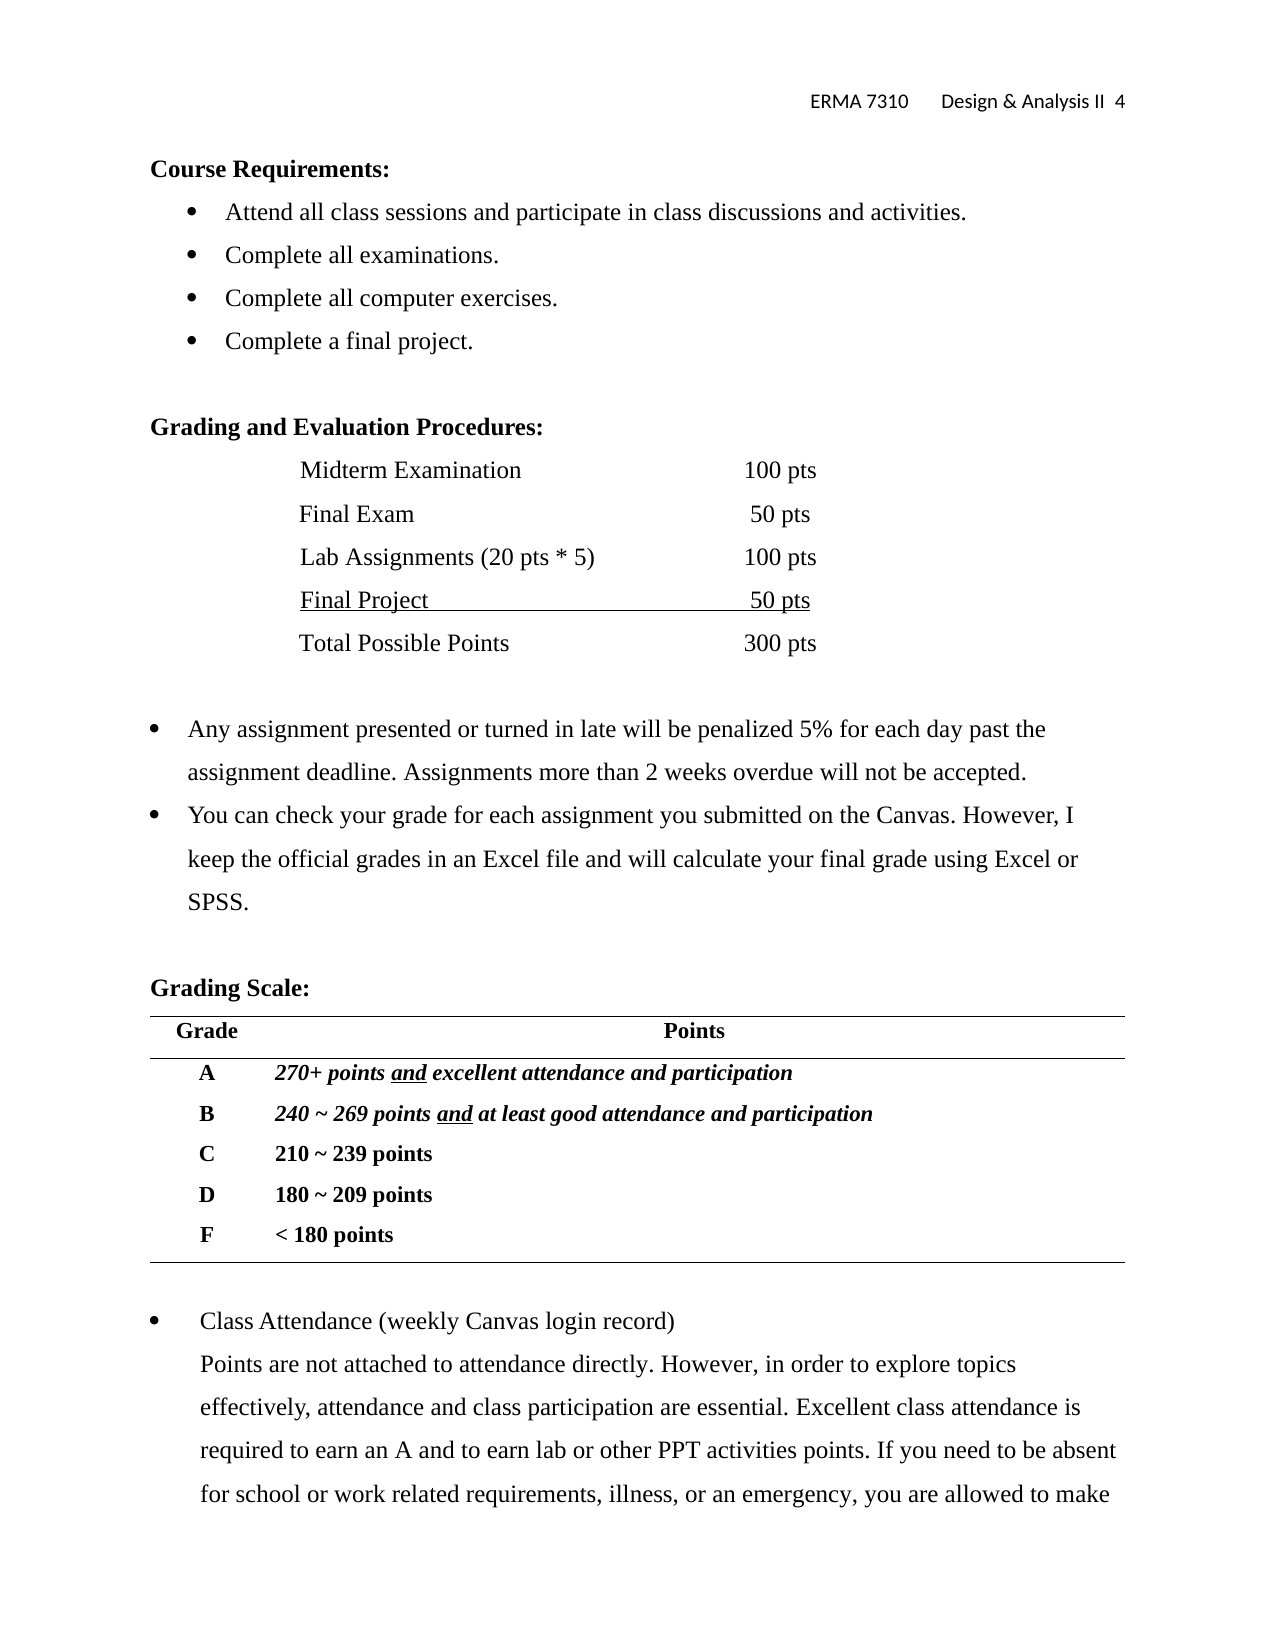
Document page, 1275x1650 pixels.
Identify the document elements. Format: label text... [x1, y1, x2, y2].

list Any assignment presented or turned in late will be penalized 5% for each day past the assignment deadline. Assignments more than 2 weeks overdue will not be accepted. [150, 714, 1109, 786]
table_cell 270+ points and excellent attendance and participation [264, 1059, 1125, 1099]
text Grading Scale: [150, 973, 1125, 1002]
table_cell F [150, 1221, 263, 1262]
list Class Attendance (weekly Canvas login record) [150, 1306, 1155, 1335]
table_cell A [150, 1059, 263, 1099]
table_cell 210 ~ 239 points [264, 1140, 1125, 1181]
text Final Project 50 pts [300, 585, 1125, 614]
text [200, 1349, 1125, 1507]
table_cell 180 ~ 209 points [264, 1181, 1125, 1221]
list Complete a final project. [187, 326, 1125, 355]
text Lab Assignments (20 pts * 5) 100 pts [300, 542, 1125, 571]
text Course Requirements: [150, 154, 1125, 182]
table_cell D [150, 1181, 263, 1221]
list Complete all computer exercises. [187, 283, 1125, 312]
list Complete all examinations. [187, 240, 1125, 269]
list You can check your grade for each assignment you submitted on the Canvas. However, I keep the official grades in an Excel file and will calculate your final grade using Excel or SPSS. [150, 801, 1125, 916]
list Attend all class sessions and participate in class discussions and activities. [187, 197, 1125, 226]
table_cell 240 ~ 269 points and at least good attendance and participation [264, 1100, 1125, 1140]
table_cell C [150, 1140, 263, 1181]
text Final Exam 50 pts [150, 499, 1125, 527]
table_header Grade [150, 1017, 263, 1058]
table_header Points [264, 1017, 1125, 1058]
table_cell < 180 points [264, 1221, 1125, 1262]
text Midterm Examination 100 pts [300, 456, 1125, 484]
text Grading and Evaluation Procedures: [150, 412, 1125, 441]
text Total Possible Points 300 pts [249, 628, 1125, 657]
table_cell B [150, 1100, 263, 1140]
